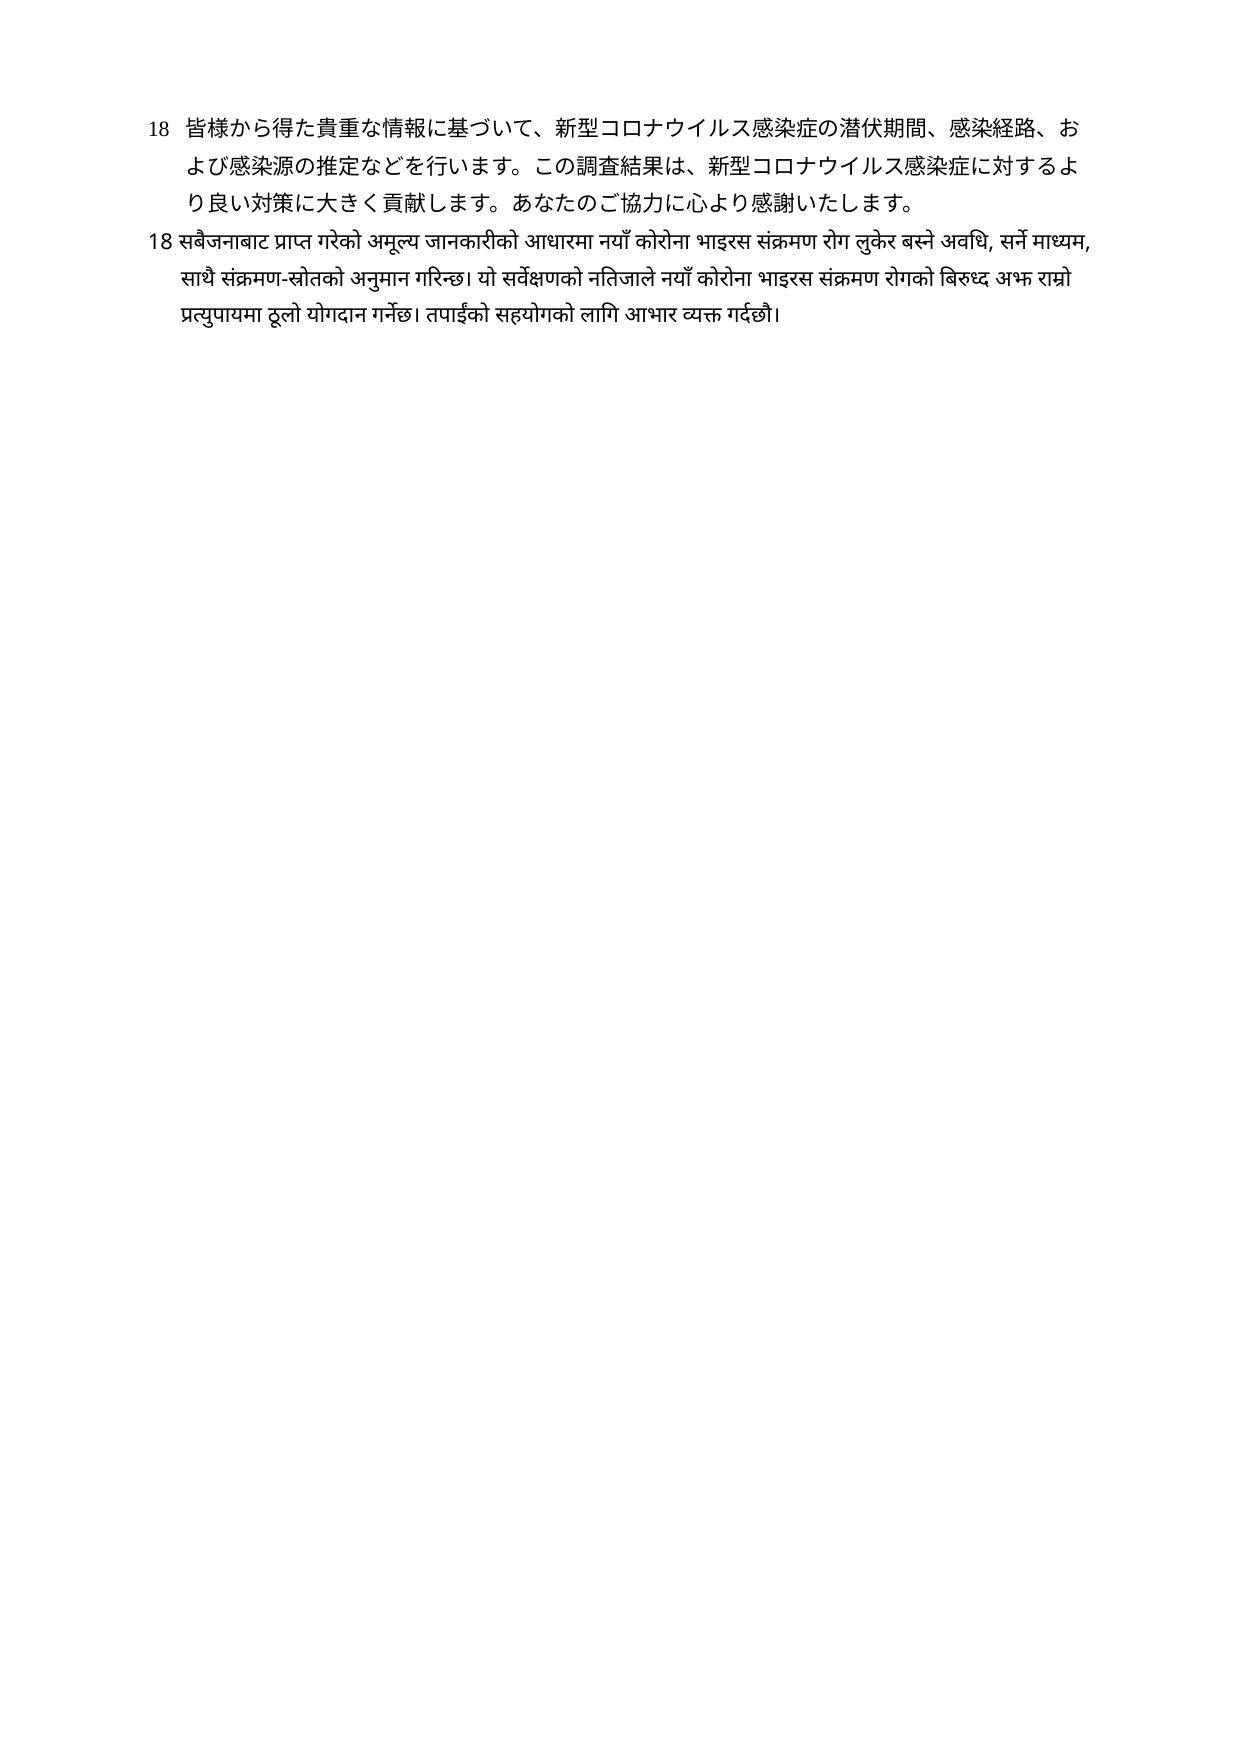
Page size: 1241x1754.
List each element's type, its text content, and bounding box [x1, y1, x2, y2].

list 皆様から得た貴重な情報に基づいて、新型コロナウイルス感染症の潜伏期間、感染経路、および感染源の推定などを行います。この調査結果は、新型コロナウイルス感染症に対するより良い対策に大きく貢献します。あなたのご協力に心より感謝いたします。 [148, 108, 1092, 221]
list 18 सबैजनाबाट प्राप्त गरेको अमूल्य जानकारीको आधारमा नयाँ कोरोना भाइरस संक्रमण रोग लुकेर बस्ने अवधि, सर्ने माध्यम, साथै संक्रमण-स्रोतको अनुमान गरिन्छ। यो सर्वेक्षणको नतिजाले नयाँ कोरोना भाइरस संक्रमण रोगको बिरुध्द अझ राम्रो प्रत्युपायमा ठूलो योगदान गर्नेछ। तपाईंको सहयोगको लागि आभार व्यक्त गर्दछौ। [148, 223, 1092, 336]
